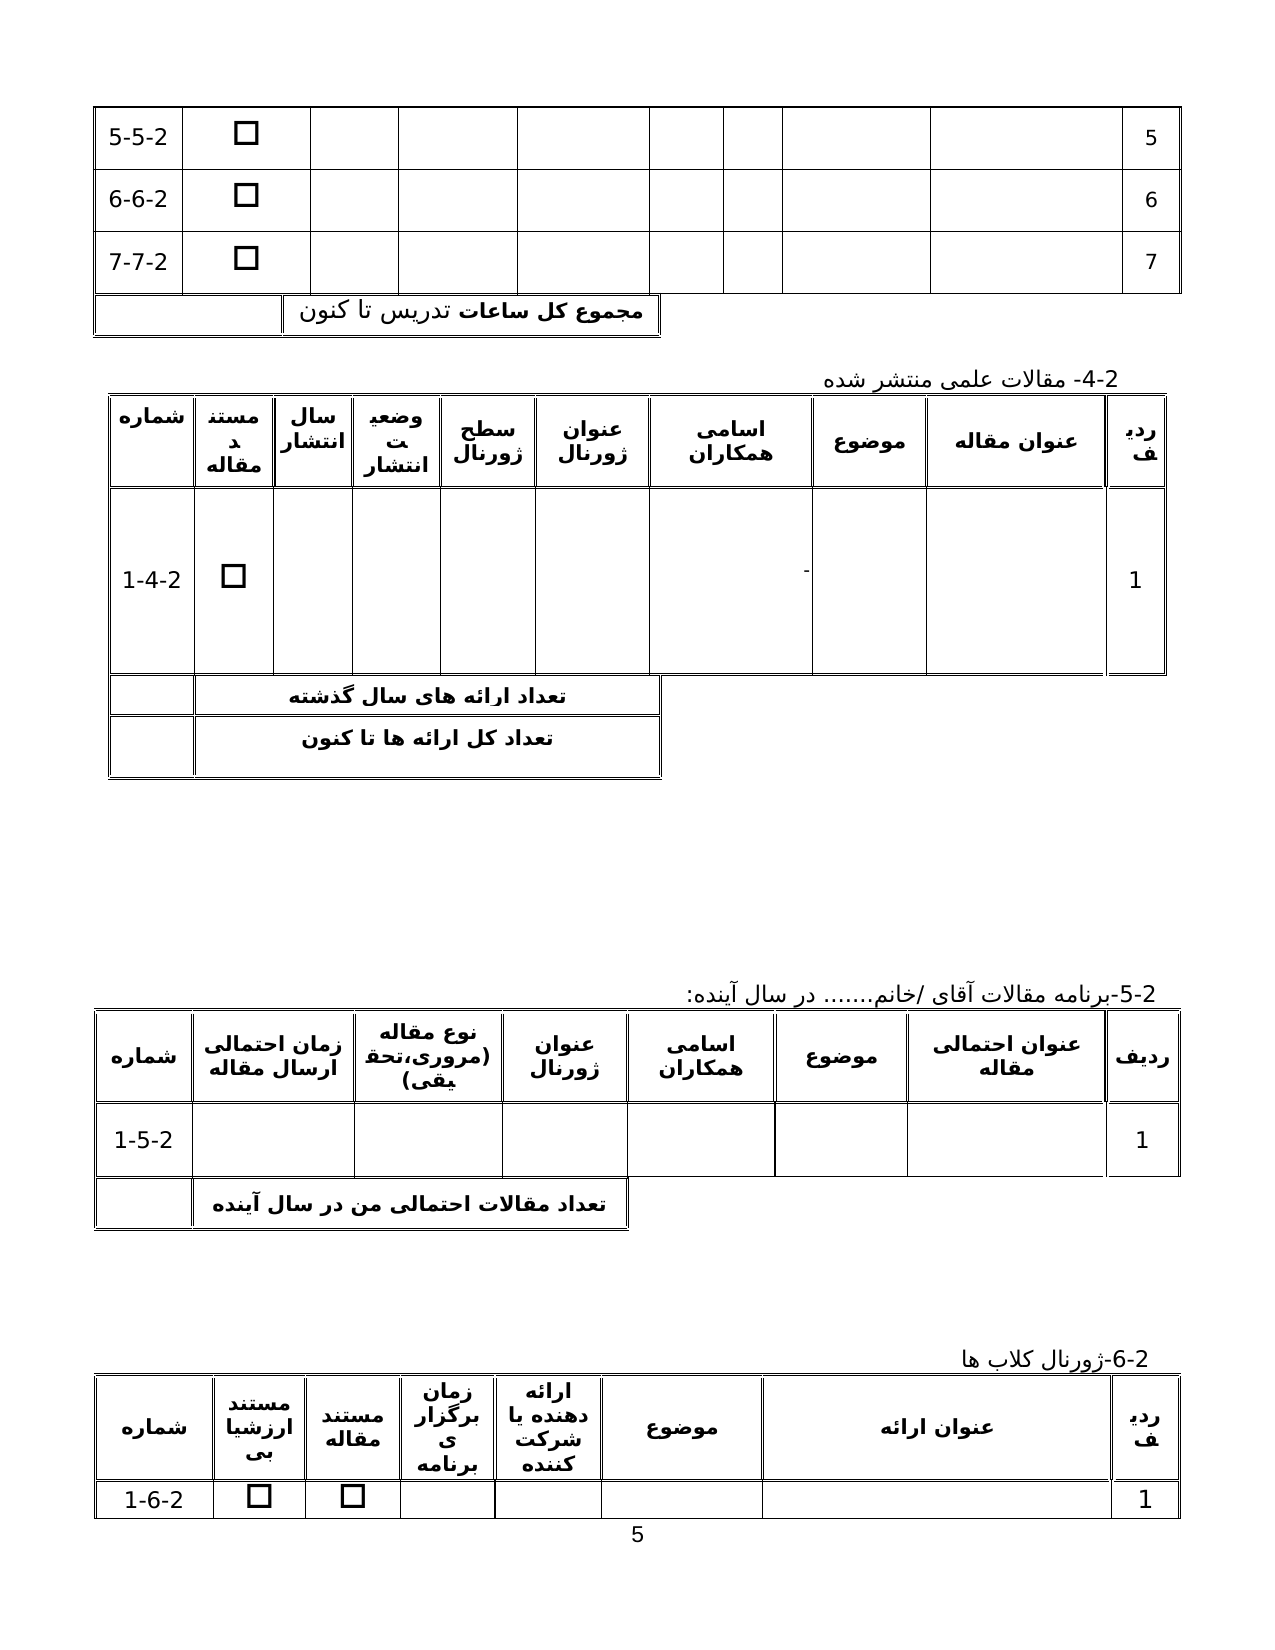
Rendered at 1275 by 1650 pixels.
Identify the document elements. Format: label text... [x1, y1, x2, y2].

table_cell [518, 170, 649, 231]
table_cell 1-4-2 [111, 489, 194, 673]
table_cell [536, 489, 649, 673]
table_cell [183, 108, 310, 168]
table_header ردیف [1108, 1011, 1179, 1101]
table_cell [908, 1101, 1106, 1176]
table_header ردیف [1108, 396, 1165, 486]
table_cell [311, 108, 398, 168]
table_cell 6-6-2 [96, 170, 182, 231]
table_cell [441, 489, 535, 673]
table_header اسامی همکاران [650, 396, 812, 486]
table_cell [355, 1104, 502, 1176]
table_cell 7 [1123, 232, 1179, 293]
table_header مستند مقاله [194, 394, 274, 486]
table_header شماره [95, 1376, 213, 1479]
table_header زمان برگزاری برنامه [400, 1374, 495, 1479]
table_cell [311, 232, 398, 293]
table_cell تعداد ارائه های سال گذشته [196, 676, 659, 714]
table_header مستند مقاله [306, 1376, 400, 1479]
text 5-2-برنامه مقالات آقای /خانم....... در سال آینده: [118, 982, 1157, 1008]
table_cell [111, 676, 193, 714]
table_cell 1-6-2 [97, 1482, 213, 1518]
table_cell 7-7-2 [96, 232, 182, 293]
table_header شماره [110, 396, 194, 486]
table_cell [931, 170, 1122, 231]
table_cell [401, 1482, 494, 1518]
table_cell [496, 1482, 601, 1518]
table_header موضوع [602, 1374, 763, 1479]
table_header ارائه دهنده یا شرکت کننده [495, 1374, 602, 1479]
table_cell [274, 489, 352, 673]
table_cell [183, 170, 310, 231]
table_cell [183, 232, 310, 293]
table_cell [724, 170, 782, 231]
table_header عنوان احتمالی مقاله [908, 1011, 1104, 1101]
table_cell تعداد کل ارائه ها تا کنون [194, 714, 661, 777]
table_cell 1-5-2 [97, 1104, 192, 1176]
table_header عنوان ژورنال [535, 394, 650, 486]
table_header سطح ژورنال [441, 396, 535, 486]
table_cell [96, 1179, 192, 1228]
table_cell 6 [1123, 170, 1179, 231]
table_cell [306, 1482, 400, 1518]
table_cell 5-5-2 [96, 108, 182, 168]
table_header وضعیت انتشار [353, 394, 441, 486]
table_cell [650, 108, 723, 168]
table_cell [602, 1482, 762, 1518]
table_cell [353, 489, 440, 673]
table_header موضوع [775, 1009, 908, 1101]
table_cell 1 [1112, 1479, 1180, 1518]
table_cell [503, 1104, 627, 1176]
table_cell [724, 232, 782, 293]
table_cell [931, 108, 1122, 168]
table_cell [931, 232, 1122, 293]
text 6-2-ژورنال کلاب ها [118, 1346, 1157, 1373]
table_cell [650, 170, 723, 231]
table_header موضوع [812, 394, 927, 486]
table_cell 1 [1107, 1101, 1179, 1176]
table_cell 5 [1123, 108, 1179, 168]
table_cell مجموع کل ساعات تدریس تا کنون [283, 294, 660, 334]
table_header شماره [96, 1011, 192, 1101]
table_cell [763, 1479, 1111, 1518]
table_header نوع مقاله (مروری،تحقیقی) [354, 1011, 502, 1101]
table_header سال انتشار [274, 394, 353, 486]
table_cell [927, 486, 1106, 673]
table_cell [650, 489, 812, 673]
table_header زمان احتمالی ارسال مقاله [192, 1011, 354, 1101]
table_cell [776, 1104, 907, 1176]
table_cell [724, 108, 782, 168]
table_cell 1 [1107, 486, 1164, 673]
table_cell تعداد مقالات احتمالی من در سال آینده [192, 1179, 627, 1228]
table_cell [94, 294, 283, 334]
table_cell [110, 717, 194, 777]
table_cell [783, 170, 930, 231]
table_cell [311, 170, 398, 231]
table_cell [650, 232, 723, 293]
table_cell [193, 1104, 354, 1176]
table_cell [399, 108, 517, 168]
table_cell [214, 1482, 305, 1518]
text 4-2- مقالات علمی منتشر شده [118, 366, 1119, 393]
table_cell [399, 232, 517, 293]
table_cell [399, 170, 517, 231]
table_cell [783, 232, 930, 293]
table_cell [813, 489, 926, 673]
table_cell [518, 232, 649, 293]
table_header مستند ارزشیابی [213, 1374, 306, 1479]
table_header عنوان ژورنال [502, 1011, 627, 1101]
table_cell [195, 489, 273, 673]
table_header ردیف [1112, 1374, 1180, 1479]
table_cell [518, 108, 649, 168]
table_cell [783, 108, 930, 168]
table_header عنوان مقاله [927, 396, 1104, 486]
table_header اسامی همکاران [627, 1009, 775, 1101]
table_header عنوان ارائه [763, 1376, 1110, 1479]
table_cell [628, 1104, 774, 1176]
